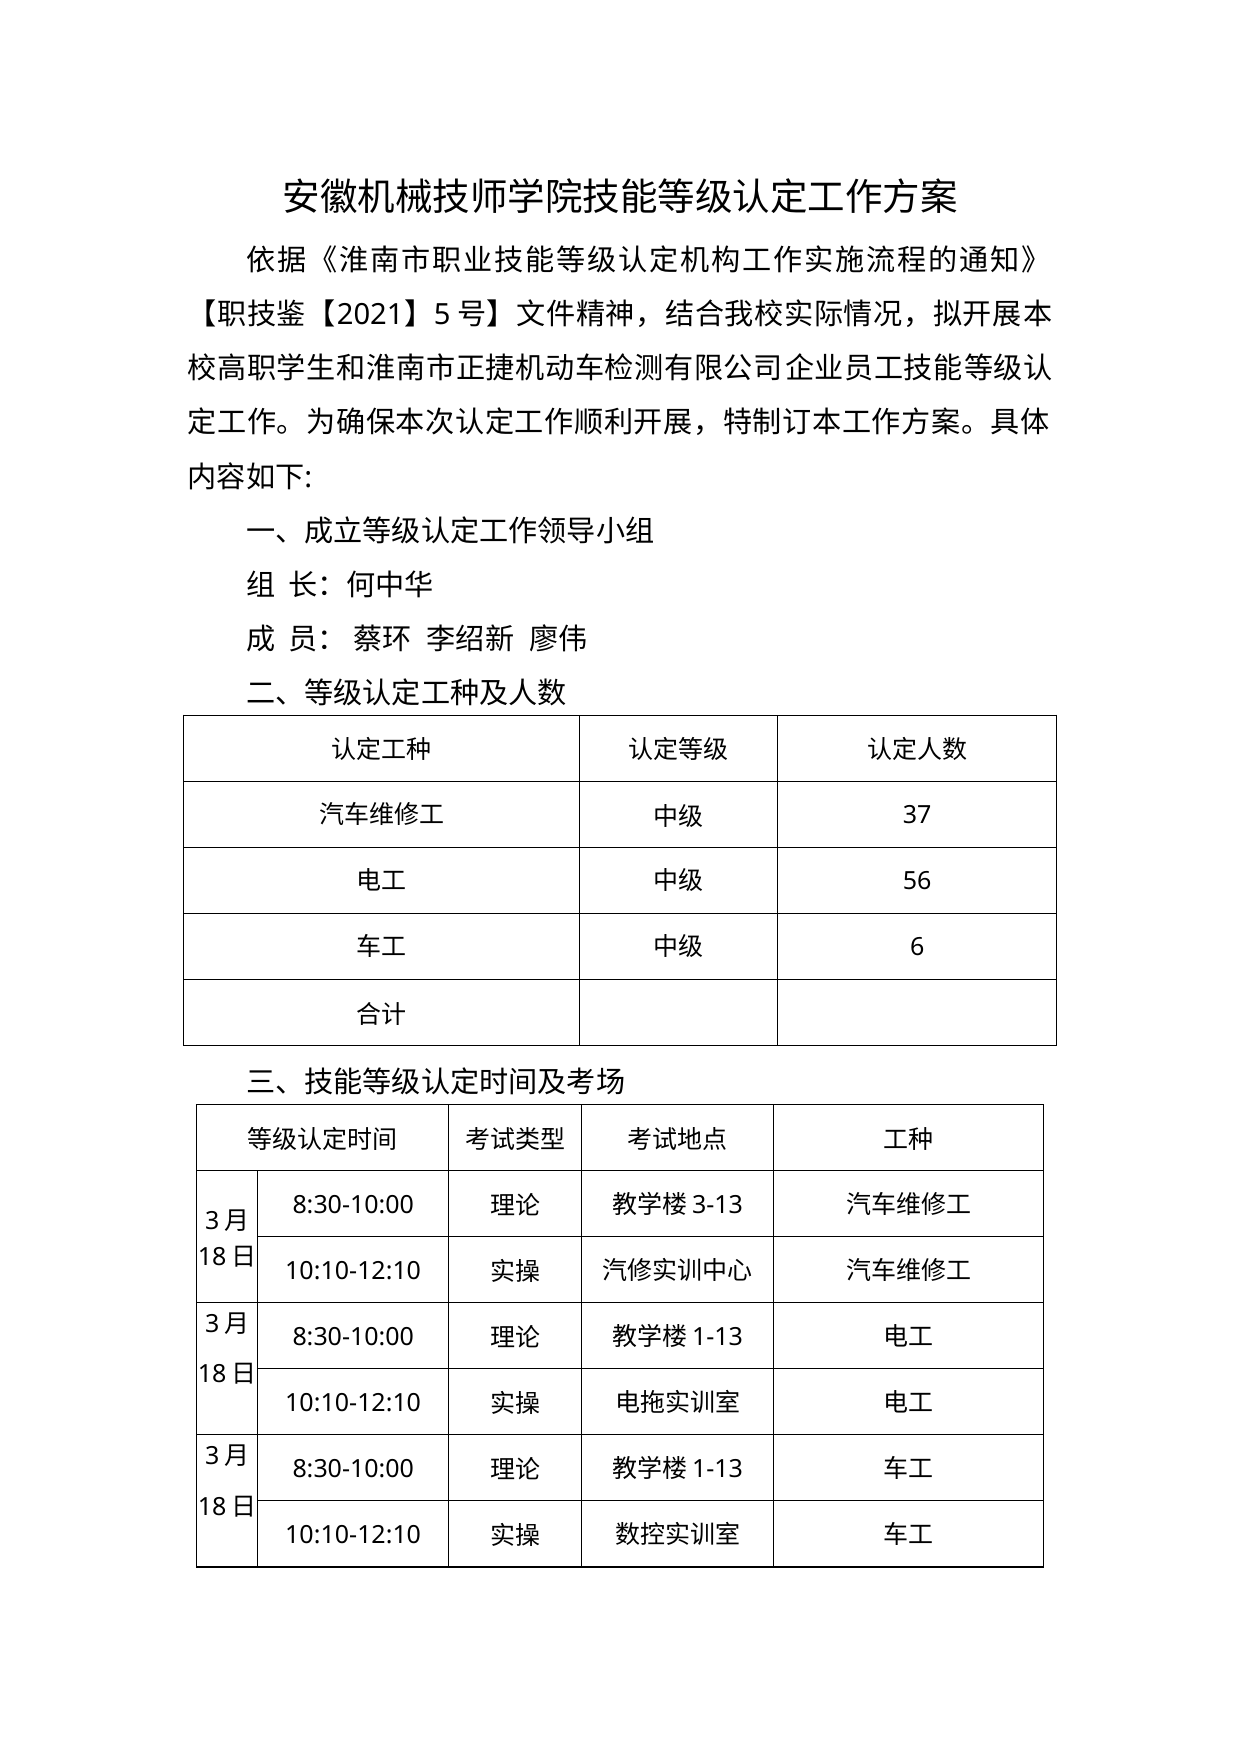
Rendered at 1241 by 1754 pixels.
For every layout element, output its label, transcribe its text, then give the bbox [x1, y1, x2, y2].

table_header 认定工种 [184, 716, 579, 781]
table_cell 车工 [774, 1501, 1043, 1566]
table_cell 理论 [449, 1171, 581, 1236]
text 成 员： 蔡环 李绍新 廖伟 [187, 606, 1053, 660]
table_header 工种 [774, 1105, 1043, 1170]
table_cell 实操 [449, 1369, 581, 1434]
table_cell 教学楼1-13 [582, 1435, 773, 1500]
text 二、等级认定工种及人数 [187, 660, 1053, 714]
table_cell 车工 [774, 1435, 1043, 1500]
table_cell 中级 [580, 782, 777, 847]
table_cell [580, 980, 777, 1045]
table_cell 车工 [184, 914, 579, 979]
table_cell 8:30-10:00 [258, 1303, 448, 1368]
table_cell 8:30-10:00 [258, 1171, 448, 1236]
table_cell 10:10-12:10 [258, 1501, 448, 1566]
table_cell 电工 [774, 1303, 1043, 1368]
table_cell 37 [778, 782, 1056, 847]
table_cell 电拖实训室 [582, 1369, 773, 1434]
table_cell 汽车维修工 [184, 782, 579, 847]
table_cell 数控实训室 [582, 1501, 773, 1566]
table_cell 电工 [774, 1369, 1043, 1434]
table_cell 56 [778, 848, 1056, 913]
table_cell 6 [778, 914, 1056, 979]
table_header 认定等级 [580, 716, 777, 781]
table_cell 理论 [449, 1435, 581, 1500]
text 依据《淮南市职业技能等级认定机构工作实施流程的通知》【职技鉴【2021】5号】文件精神，结合我校实际情况，拟开展本校高职学生和淮南市正捷机动车检测有限公司企业员工技能等级认定工作。为确保本次认定工作顺利开展，特制订本工作方案。具体内容如下: [187, 227, 1053, 498]
text 安徽机械技师学院技能等级认定工作方案 [187, 162, 1053, 227]
table_header 考试类型 [449, 1105, 581, 1170]
table_cell 理论 [449, 1303, 581, 1368]
table_header 等级认定时间 [197, 1105, 448, 1170]
table_cell 合计 [184, 980, 579, 1045]
table_header 认定人数 [778, 716, 1056, 781]
text 三、技能等级认定时间及考场 [187, 1046, 1053, 1104]
table_header 考试地点 [582, 1105, 773, 1170]
table_cell 3月 18日 [197, 1435, 257, 1566]
table_cell 汽修实训中心 [582, 1237, 773, 1302]
table_cell 教学楼1-13 [582, 1303, 773, 1368]
table_cell 8:30-10:00 [258, 1435, 448, 1500]
text 一、成立等级认定工作领导小组 [187, 498, 1053, 552]
table_cell 10:10-12:10 [258, 1237, 448, 1302]
table_cell 教学楼3-13 [582, 1171, 773, 1236]
text 组 长：何中华 [187, 552, 1053, 606]
table_cell 实操 [449, 1237, 581, 1302]
table_cell 中级 [580, 848, 777, 913]
table_cell 实操 [449, 1501, 581, 1566]
table_cell 中级 [580, 914, 777, 979]
table_cell 10:10-12:10 [258, 1369, 448, 1434]
table_cell 3月 18日 [197, 1303, 257, 1434]
table_cell 汽车维修工 [774, 1171, 1043, 1236]
table_cell 汽车维修工 [774, 1237, 1043, 1302]
table_cell 电工 [184, 848, 579, 913]
table_cell [778, 980, 1056, 1045]
table_cell 3月 18日 [197, 1171, 257, 1302]
